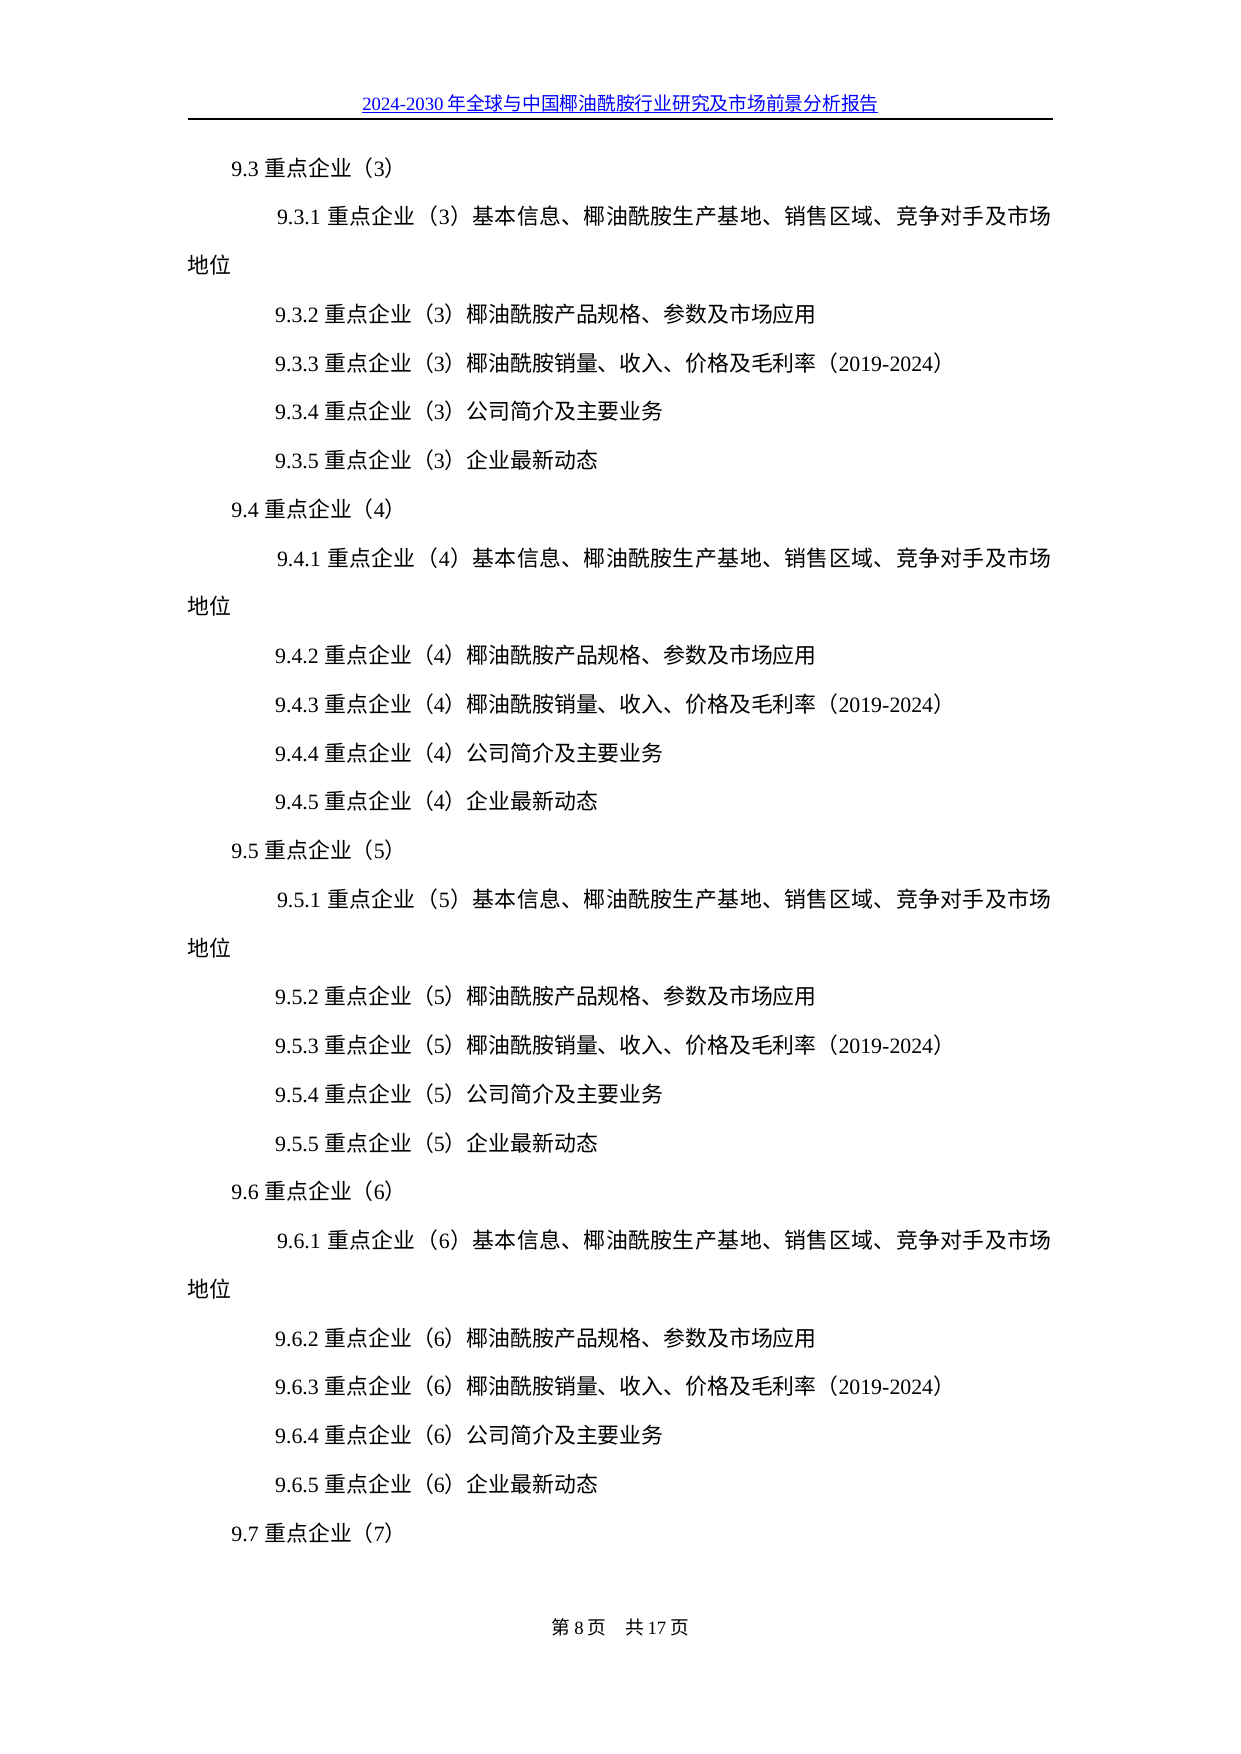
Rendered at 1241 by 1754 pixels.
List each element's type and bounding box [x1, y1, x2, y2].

text [187, 150, 1053, 1548]
